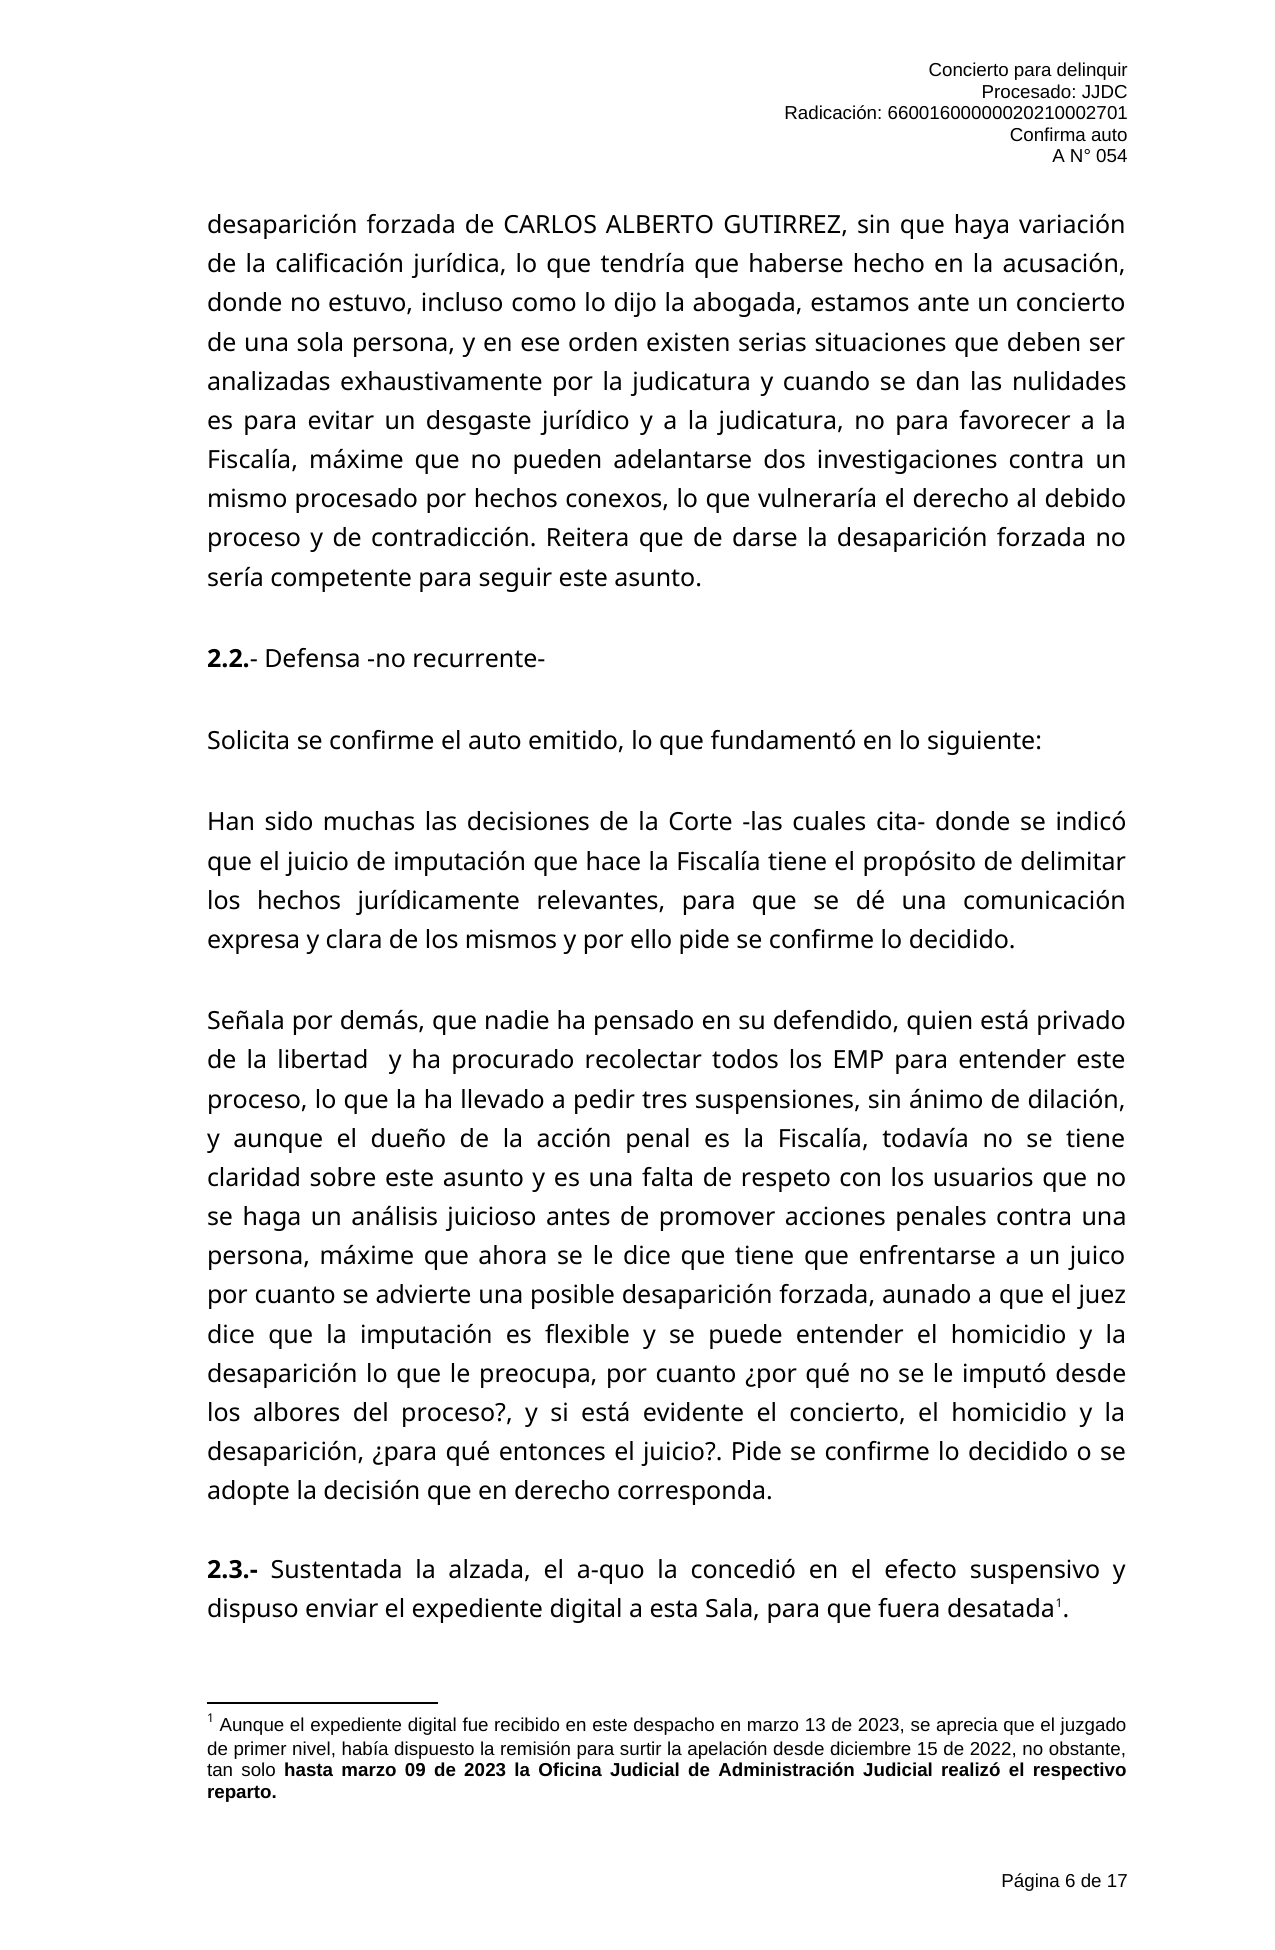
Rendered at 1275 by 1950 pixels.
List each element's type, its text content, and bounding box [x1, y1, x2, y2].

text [207, 207, 1127, 593]
text Señala por demás, que nadie ha pensado en su defendido, quien está privado de la libertad y ha procurado recolectar todos los EMP para entender este proceso, lo que la ha llevado a pedir tres suspensiones, sin ánimo de dilación, y aunque el dueño de la acción penal es la Fiscalía, todavía no se tiene claridad sobre este asunto y es una falta de respeto con los usuarios que no se haga un análisis juicioso antes de promover acciones penales contra una persona, máxime que ahora se le dice que tiene que enfrentarse a un juico por cuanto se advierte una posible desaparición forzada, aunado a que el juez dice que la imputación es flexible y se puede entender el homicidio y la desaparición lo que le preocupa, por cuanto ¿por qué no se le imputó desde los albores del proceso?, y si está evidente el concierto, el homicidio y la desaparición, ¿para qué entonces el juicio?. Pide se confirme lo decidido o se adopte la decisión que en derecho corresponda. [207, 1003, 1127, 1507]
text 2.2.- Defensa -no recurrente- [207, 641, 1127, 675]
text Solicita se confirme el auto emitido, lo que fundamentó en lo siguiente: [207, 722, 1127, 756]
text Han sido muchas las decisiones de la Corte -las cuales cita- donde se indicó que el juicio de imputación que hace la Fiscalía tiene el propósito de delimitar los hechos jurídicamente relevantes, para que se dé una comunicación expresa y clara de los mismos y por ello pide se confirme lo decidido. [207, 804, 1127, 956]
text 2.3.- Sustentada la alzada, el a-quo la concedió en el efecto suspensivo y dispuso enviar el expediente digital a esta Sala, para que fuera desatada. [207, 1551, 1127, 1624]
